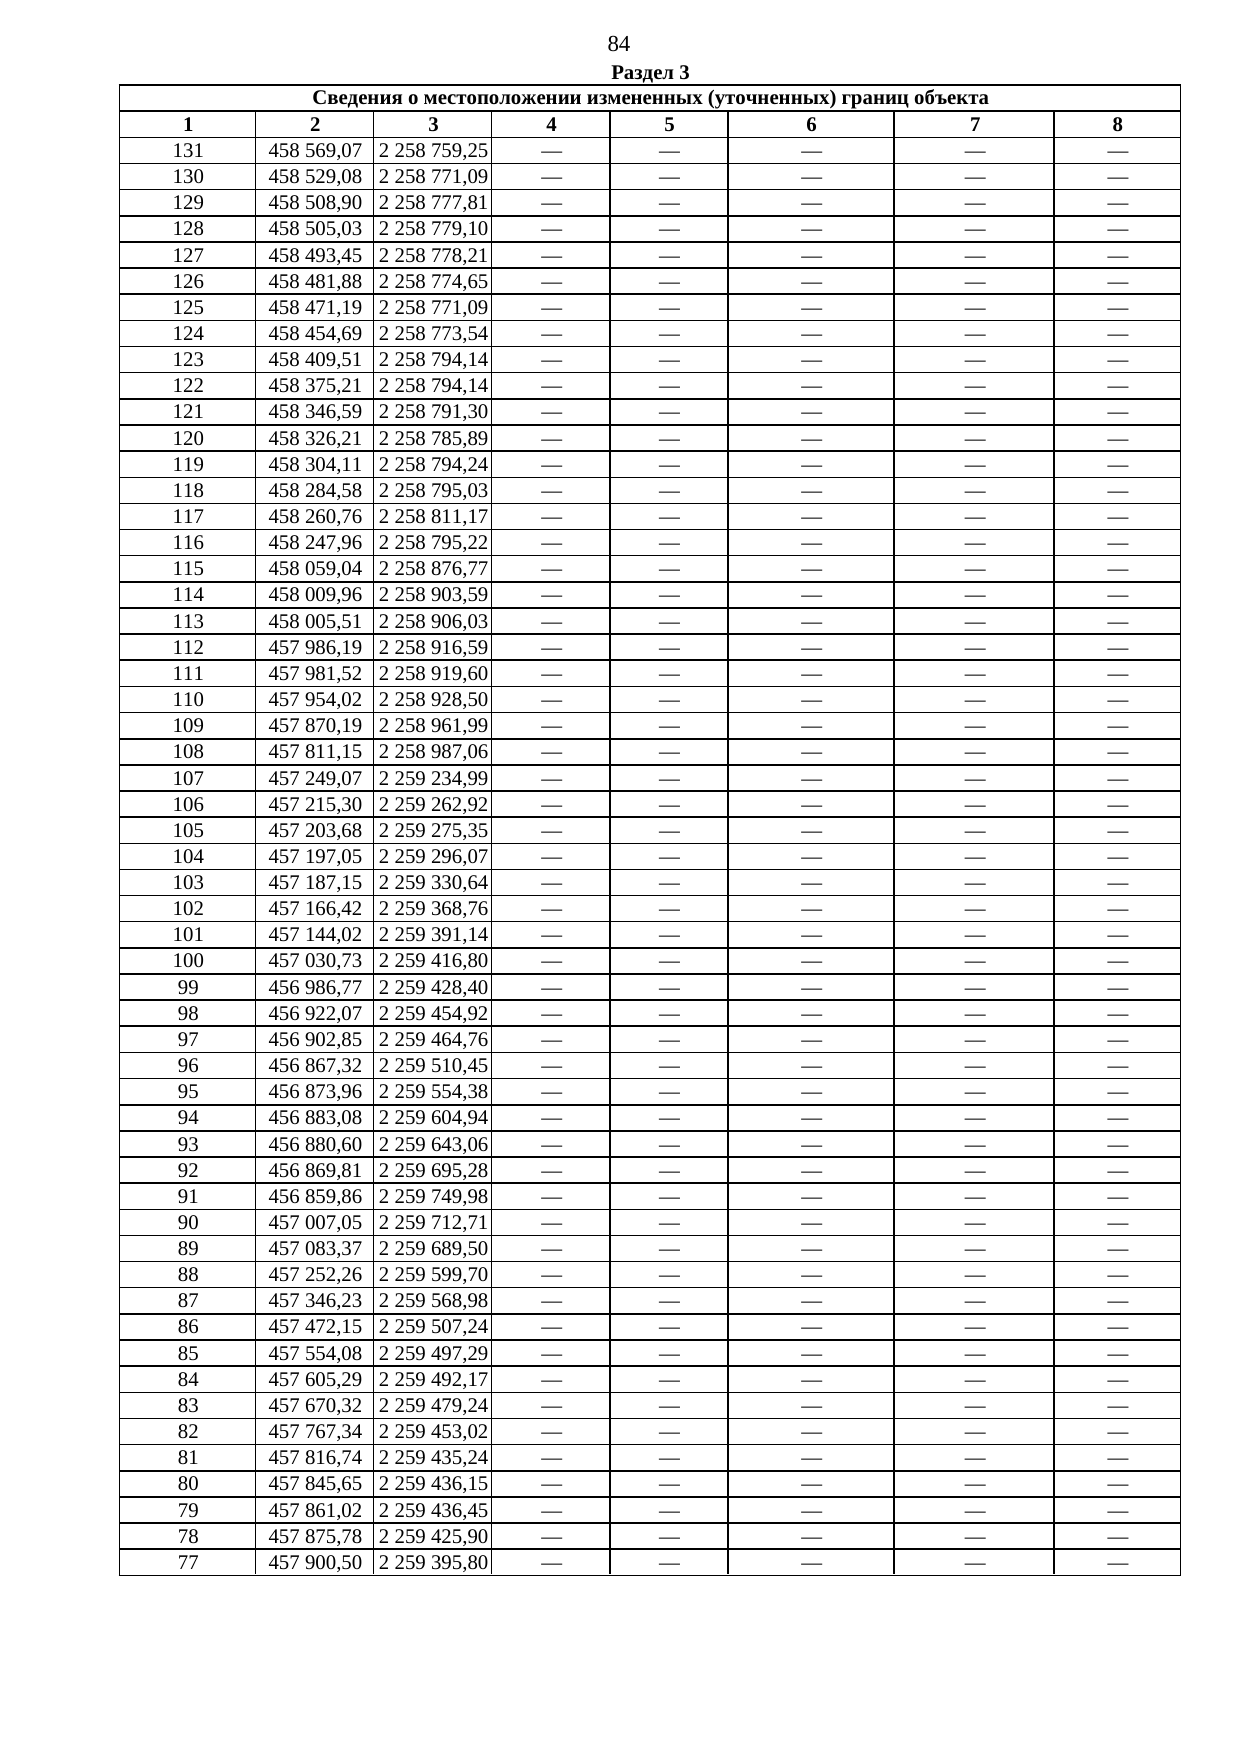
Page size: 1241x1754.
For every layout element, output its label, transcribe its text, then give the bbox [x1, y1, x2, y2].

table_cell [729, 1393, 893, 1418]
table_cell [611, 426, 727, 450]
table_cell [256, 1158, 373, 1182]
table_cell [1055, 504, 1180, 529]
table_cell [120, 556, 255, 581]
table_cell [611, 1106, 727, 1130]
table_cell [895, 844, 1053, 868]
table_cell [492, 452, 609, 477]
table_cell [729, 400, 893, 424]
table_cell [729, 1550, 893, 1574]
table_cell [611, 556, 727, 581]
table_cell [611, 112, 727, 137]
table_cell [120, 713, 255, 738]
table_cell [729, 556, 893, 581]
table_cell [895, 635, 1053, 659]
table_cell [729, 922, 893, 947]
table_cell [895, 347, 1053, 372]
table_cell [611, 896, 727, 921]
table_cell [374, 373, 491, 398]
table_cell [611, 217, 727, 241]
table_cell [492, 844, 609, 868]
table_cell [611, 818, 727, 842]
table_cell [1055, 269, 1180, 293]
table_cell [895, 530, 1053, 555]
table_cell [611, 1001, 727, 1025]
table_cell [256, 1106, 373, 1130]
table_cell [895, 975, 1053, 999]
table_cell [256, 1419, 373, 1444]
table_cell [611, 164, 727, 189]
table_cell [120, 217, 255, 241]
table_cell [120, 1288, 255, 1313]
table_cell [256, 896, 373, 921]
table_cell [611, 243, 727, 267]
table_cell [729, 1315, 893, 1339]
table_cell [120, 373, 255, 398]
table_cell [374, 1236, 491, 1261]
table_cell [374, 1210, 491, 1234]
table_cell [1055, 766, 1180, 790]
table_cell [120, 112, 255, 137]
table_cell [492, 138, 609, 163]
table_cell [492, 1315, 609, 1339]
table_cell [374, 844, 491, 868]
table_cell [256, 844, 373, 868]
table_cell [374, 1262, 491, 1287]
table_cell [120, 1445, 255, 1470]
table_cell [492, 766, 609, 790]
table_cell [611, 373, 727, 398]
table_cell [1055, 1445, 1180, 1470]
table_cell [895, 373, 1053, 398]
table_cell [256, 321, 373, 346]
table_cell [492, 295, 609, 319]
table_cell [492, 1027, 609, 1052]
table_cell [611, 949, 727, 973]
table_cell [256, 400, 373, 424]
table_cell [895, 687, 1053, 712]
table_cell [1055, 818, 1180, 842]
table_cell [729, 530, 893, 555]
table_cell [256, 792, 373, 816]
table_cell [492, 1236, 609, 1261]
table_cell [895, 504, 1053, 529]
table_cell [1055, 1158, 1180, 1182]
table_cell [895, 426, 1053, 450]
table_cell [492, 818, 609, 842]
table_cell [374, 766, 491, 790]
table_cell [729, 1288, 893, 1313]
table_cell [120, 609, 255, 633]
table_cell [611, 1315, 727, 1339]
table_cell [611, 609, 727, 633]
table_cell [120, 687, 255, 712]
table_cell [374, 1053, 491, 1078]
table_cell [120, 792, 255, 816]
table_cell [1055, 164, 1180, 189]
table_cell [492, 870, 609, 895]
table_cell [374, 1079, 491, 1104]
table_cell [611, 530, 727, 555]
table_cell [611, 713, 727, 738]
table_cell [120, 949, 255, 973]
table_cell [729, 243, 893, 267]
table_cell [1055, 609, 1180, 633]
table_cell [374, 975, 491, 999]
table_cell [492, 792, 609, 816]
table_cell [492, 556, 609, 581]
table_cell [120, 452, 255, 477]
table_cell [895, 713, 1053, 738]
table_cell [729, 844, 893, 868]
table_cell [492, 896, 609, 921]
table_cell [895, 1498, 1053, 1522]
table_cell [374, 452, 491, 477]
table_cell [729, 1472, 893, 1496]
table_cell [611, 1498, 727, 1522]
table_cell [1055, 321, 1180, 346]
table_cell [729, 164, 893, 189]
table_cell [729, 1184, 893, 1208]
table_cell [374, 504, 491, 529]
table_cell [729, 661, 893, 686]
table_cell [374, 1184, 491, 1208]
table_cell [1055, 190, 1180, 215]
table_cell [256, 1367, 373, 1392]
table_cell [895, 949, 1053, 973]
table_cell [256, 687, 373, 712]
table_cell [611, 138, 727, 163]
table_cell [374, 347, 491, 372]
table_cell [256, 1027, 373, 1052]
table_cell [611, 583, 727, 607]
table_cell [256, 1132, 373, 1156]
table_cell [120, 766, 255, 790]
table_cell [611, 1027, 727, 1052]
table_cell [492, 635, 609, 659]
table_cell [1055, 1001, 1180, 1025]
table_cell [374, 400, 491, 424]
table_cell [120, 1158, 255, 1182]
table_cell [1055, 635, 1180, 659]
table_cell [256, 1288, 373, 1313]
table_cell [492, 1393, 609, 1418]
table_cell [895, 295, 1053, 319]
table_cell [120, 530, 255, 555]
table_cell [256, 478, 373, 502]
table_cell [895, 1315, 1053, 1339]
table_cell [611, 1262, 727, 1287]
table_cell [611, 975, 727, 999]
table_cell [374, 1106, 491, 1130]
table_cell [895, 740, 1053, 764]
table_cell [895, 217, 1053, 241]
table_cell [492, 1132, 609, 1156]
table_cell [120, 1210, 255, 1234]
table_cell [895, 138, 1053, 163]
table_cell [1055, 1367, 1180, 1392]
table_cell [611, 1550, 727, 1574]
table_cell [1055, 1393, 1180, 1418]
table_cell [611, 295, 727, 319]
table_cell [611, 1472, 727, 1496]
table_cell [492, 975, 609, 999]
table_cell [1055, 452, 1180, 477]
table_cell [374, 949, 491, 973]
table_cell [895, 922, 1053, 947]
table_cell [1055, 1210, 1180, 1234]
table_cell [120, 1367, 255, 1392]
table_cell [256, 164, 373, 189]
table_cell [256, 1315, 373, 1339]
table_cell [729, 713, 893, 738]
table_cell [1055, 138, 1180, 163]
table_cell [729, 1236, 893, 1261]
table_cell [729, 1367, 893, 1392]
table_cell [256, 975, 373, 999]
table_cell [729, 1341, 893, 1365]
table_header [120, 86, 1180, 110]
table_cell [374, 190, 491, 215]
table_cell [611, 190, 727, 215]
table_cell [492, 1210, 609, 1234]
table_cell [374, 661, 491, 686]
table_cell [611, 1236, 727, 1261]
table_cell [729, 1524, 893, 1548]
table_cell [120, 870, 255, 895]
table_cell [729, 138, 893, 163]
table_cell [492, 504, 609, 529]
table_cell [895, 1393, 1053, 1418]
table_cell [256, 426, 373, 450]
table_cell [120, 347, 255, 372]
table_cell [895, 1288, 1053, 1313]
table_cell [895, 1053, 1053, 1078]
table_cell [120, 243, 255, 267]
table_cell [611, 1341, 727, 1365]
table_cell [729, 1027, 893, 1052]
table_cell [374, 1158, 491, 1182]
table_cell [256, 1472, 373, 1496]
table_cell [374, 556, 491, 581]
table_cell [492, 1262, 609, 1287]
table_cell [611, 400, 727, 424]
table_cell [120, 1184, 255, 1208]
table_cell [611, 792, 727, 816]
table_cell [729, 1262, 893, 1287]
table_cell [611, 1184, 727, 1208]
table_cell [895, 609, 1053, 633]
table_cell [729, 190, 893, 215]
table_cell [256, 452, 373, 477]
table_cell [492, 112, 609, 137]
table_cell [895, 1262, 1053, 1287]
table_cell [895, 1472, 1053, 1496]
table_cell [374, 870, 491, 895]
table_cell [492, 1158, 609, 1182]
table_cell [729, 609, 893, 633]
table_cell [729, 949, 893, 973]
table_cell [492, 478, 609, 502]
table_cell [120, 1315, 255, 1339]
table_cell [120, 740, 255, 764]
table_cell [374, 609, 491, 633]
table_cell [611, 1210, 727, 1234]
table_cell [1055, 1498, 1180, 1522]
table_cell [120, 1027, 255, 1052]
text Раздел 3 [314, 60, 987, 84]
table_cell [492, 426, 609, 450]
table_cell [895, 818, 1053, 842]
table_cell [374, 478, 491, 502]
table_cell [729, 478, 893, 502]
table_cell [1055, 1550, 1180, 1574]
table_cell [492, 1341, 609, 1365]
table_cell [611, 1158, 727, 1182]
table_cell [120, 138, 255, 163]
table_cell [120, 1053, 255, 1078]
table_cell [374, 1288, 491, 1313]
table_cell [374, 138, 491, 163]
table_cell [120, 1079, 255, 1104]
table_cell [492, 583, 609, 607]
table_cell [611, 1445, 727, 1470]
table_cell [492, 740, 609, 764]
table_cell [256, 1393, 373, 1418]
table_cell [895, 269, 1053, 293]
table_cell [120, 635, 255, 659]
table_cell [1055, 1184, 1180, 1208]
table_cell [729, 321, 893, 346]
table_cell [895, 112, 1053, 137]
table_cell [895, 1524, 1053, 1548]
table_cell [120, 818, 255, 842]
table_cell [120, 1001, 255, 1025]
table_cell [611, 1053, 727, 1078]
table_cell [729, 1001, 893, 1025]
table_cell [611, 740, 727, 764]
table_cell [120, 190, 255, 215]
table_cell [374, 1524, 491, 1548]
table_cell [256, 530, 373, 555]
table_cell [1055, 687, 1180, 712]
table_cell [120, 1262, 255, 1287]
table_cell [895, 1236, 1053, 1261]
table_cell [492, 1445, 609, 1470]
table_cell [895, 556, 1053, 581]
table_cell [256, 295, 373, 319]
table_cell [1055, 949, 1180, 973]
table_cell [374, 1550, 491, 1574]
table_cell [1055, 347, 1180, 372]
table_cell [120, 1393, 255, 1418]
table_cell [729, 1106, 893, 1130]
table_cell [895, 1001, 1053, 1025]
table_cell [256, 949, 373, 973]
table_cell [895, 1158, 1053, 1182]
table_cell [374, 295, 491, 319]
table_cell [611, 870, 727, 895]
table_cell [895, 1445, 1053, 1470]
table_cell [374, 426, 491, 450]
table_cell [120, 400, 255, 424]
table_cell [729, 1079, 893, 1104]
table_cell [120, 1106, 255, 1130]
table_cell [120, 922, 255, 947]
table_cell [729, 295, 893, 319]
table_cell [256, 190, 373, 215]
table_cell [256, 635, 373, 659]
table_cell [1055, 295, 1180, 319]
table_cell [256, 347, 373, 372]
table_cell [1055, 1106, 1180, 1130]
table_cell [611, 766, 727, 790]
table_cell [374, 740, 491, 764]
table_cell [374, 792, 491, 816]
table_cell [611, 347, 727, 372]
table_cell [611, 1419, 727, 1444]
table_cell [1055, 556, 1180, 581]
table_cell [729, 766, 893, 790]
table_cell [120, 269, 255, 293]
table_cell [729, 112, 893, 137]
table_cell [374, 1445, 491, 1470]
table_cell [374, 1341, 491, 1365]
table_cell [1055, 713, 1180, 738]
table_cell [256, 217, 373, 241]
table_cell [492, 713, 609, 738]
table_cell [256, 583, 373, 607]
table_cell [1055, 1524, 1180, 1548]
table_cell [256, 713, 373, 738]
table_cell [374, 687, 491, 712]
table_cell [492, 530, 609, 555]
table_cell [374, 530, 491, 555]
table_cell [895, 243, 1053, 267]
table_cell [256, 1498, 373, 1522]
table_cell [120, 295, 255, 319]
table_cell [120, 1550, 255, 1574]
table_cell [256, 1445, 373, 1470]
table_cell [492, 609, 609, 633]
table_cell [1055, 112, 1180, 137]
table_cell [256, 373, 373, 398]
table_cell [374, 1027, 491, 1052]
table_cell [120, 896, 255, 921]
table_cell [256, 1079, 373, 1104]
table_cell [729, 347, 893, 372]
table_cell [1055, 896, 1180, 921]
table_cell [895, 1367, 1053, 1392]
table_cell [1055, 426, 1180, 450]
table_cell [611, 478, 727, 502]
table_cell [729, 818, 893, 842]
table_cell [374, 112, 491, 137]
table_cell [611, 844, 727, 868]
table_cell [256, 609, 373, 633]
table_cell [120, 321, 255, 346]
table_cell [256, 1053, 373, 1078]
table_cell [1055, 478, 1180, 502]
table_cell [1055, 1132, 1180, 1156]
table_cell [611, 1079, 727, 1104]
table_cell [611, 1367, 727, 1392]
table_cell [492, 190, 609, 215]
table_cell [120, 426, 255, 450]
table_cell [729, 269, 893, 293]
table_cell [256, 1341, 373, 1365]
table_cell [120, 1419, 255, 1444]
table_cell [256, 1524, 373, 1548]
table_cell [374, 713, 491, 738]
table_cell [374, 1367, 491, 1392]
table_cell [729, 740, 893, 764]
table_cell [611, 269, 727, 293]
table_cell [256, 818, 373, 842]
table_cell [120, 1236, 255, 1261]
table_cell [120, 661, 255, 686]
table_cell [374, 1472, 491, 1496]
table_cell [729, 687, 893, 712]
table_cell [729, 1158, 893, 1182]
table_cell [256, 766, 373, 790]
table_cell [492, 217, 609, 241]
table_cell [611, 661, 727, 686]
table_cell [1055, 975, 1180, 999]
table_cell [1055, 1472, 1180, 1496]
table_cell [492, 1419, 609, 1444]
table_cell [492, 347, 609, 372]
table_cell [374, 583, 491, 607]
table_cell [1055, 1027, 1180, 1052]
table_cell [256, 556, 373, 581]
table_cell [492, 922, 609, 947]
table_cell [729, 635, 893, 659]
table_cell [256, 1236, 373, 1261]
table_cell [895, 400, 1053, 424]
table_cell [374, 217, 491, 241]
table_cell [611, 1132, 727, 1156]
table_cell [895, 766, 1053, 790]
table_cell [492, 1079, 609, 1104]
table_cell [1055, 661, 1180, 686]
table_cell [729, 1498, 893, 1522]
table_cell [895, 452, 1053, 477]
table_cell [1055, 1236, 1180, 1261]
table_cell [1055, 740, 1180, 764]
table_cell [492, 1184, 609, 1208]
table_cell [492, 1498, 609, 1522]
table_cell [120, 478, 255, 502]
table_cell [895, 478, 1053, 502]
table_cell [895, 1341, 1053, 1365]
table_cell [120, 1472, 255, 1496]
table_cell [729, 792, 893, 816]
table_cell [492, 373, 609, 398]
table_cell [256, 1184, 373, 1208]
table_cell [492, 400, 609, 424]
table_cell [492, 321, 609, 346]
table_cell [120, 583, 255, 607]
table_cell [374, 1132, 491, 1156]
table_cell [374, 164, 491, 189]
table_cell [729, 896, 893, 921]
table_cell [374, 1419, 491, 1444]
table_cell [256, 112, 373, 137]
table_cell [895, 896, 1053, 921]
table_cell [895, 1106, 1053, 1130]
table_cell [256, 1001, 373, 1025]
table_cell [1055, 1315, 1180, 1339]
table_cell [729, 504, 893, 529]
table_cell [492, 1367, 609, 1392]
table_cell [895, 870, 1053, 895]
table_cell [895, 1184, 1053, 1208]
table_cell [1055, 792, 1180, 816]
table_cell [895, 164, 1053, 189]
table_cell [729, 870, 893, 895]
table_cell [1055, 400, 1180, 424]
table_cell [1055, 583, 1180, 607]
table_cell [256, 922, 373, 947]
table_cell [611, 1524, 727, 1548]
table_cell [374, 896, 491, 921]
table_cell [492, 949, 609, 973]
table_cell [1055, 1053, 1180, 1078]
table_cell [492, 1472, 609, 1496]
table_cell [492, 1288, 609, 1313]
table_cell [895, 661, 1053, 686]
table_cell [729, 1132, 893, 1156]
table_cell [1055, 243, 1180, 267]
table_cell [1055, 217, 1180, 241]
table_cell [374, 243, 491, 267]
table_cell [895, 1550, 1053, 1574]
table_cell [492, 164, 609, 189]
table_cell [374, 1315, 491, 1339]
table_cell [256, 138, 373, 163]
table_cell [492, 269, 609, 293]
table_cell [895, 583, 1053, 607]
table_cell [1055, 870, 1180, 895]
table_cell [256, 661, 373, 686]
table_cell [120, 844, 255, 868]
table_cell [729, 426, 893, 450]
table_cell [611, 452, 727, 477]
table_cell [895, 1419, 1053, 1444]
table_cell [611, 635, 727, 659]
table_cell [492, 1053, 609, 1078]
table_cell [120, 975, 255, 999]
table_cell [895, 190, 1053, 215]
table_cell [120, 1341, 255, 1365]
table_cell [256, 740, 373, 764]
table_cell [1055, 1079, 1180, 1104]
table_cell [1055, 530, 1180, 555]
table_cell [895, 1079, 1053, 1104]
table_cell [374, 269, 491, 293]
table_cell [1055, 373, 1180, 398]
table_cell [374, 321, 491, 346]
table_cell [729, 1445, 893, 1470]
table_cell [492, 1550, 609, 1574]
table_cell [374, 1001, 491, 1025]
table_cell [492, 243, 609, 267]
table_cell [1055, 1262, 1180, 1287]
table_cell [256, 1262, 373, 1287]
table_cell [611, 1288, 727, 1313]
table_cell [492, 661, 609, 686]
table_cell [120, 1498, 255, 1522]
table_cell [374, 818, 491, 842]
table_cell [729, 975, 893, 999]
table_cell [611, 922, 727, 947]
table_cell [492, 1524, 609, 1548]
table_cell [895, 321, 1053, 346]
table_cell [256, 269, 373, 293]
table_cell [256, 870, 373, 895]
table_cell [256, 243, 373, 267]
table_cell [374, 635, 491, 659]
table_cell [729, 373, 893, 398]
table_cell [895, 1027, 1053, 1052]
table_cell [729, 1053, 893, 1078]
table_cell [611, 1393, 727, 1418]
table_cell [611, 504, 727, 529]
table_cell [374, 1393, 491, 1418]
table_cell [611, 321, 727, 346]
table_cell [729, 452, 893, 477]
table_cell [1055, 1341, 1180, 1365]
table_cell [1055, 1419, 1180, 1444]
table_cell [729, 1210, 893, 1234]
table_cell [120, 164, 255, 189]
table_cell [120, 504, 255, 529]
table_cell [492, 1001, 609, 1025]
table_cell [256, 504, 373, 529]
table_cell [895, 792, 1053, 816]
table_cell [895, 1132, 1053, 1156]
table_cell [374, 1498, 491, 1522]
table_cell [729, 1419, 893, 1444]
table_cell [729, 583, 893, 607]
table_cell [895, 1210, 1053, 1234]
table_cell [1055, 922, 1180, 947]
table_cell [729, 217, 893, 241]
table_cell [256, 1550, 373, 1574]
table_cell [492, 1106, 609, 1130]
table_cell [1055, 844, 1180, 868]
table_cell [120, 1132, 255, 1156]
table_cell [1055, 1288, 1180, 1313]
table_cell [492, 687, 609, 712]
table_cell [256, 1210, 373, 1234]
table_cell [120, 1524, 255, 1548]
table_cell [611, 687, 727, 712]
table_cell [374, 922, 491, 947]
